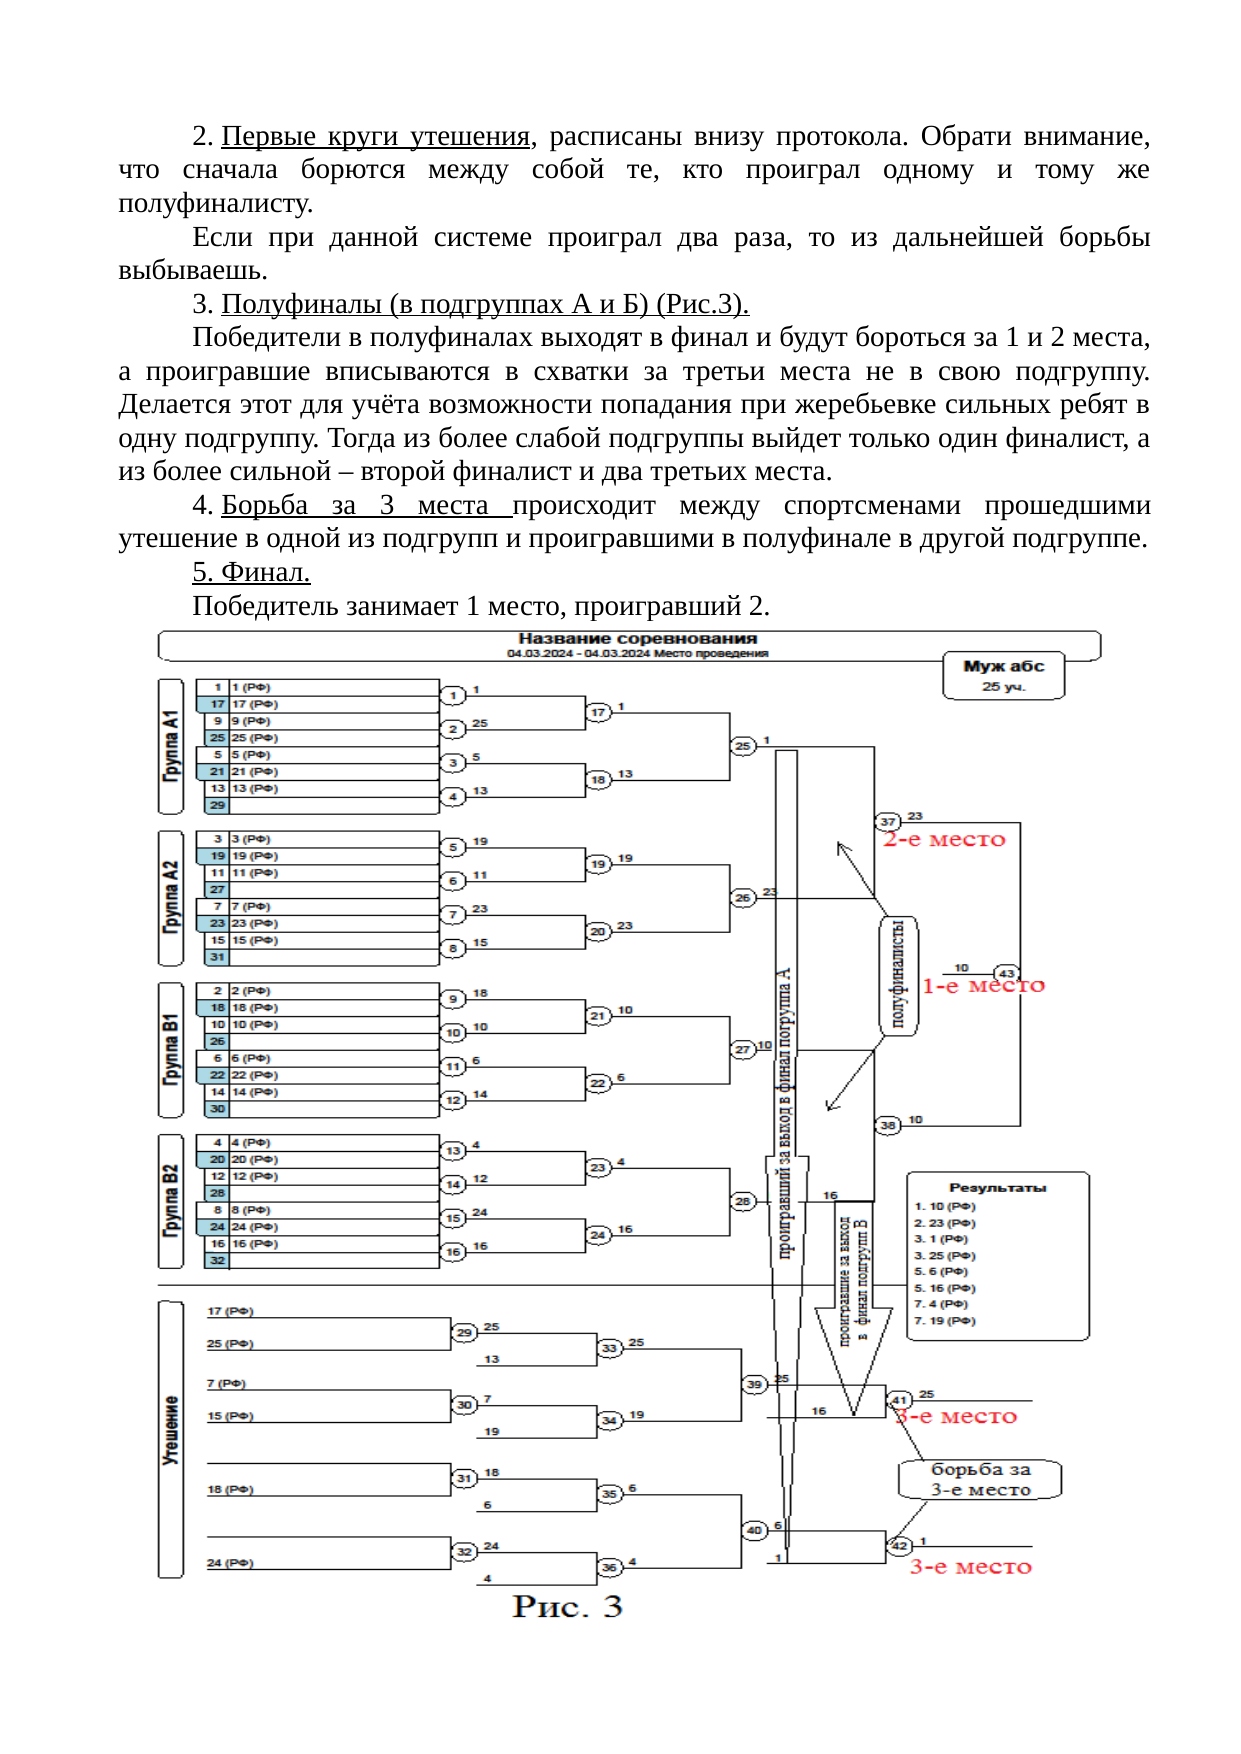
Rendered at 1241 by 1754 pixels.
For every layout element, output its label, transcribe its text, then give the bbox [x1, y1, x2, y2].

picture [150, 621, 1120, 1628]
text 4. Борьба за 3 места происходит между спортсменами прошедшими утешение в одной из подгрупп и проигравшими в полуфинале в другой подгруппе. [118, 487, 1152, 554]
text 5. Финал. [118, 554, 1152, 588]
text 3. Полуфиналы (в подгруппах А и Б) (Рис.3). [118, 286, 1152, 319]
text 2. Первые круги утешения, расписаны внизу протокола. Обрати внимание, что сначала борются между собой те, кто проиграл одному и тому же полуфиналисту. [118, 118, 1152, 219]
text Если при данной системе проиграл два раза, то из дальнейшей борьбы выбываешь. [118, 219, 1152, 286]
text Победитель занимает 1 место, проигравший 2. [118, 588, 1152, 621]
text Победители в полуфиналах выходят в финал и будут бороться за 1 и 2 места, а проигравшие вписываются в схватки за третьи места не в свою подгруппу. Делается этот для учёта возможности попадания при жеребьевке сильных ребят в одну подгруппу. Тогда из более слабой подгруппы выйдет только один финалист, а из более сильной – второй финалист и два третьих места. [118, 319, 1152, 487]
